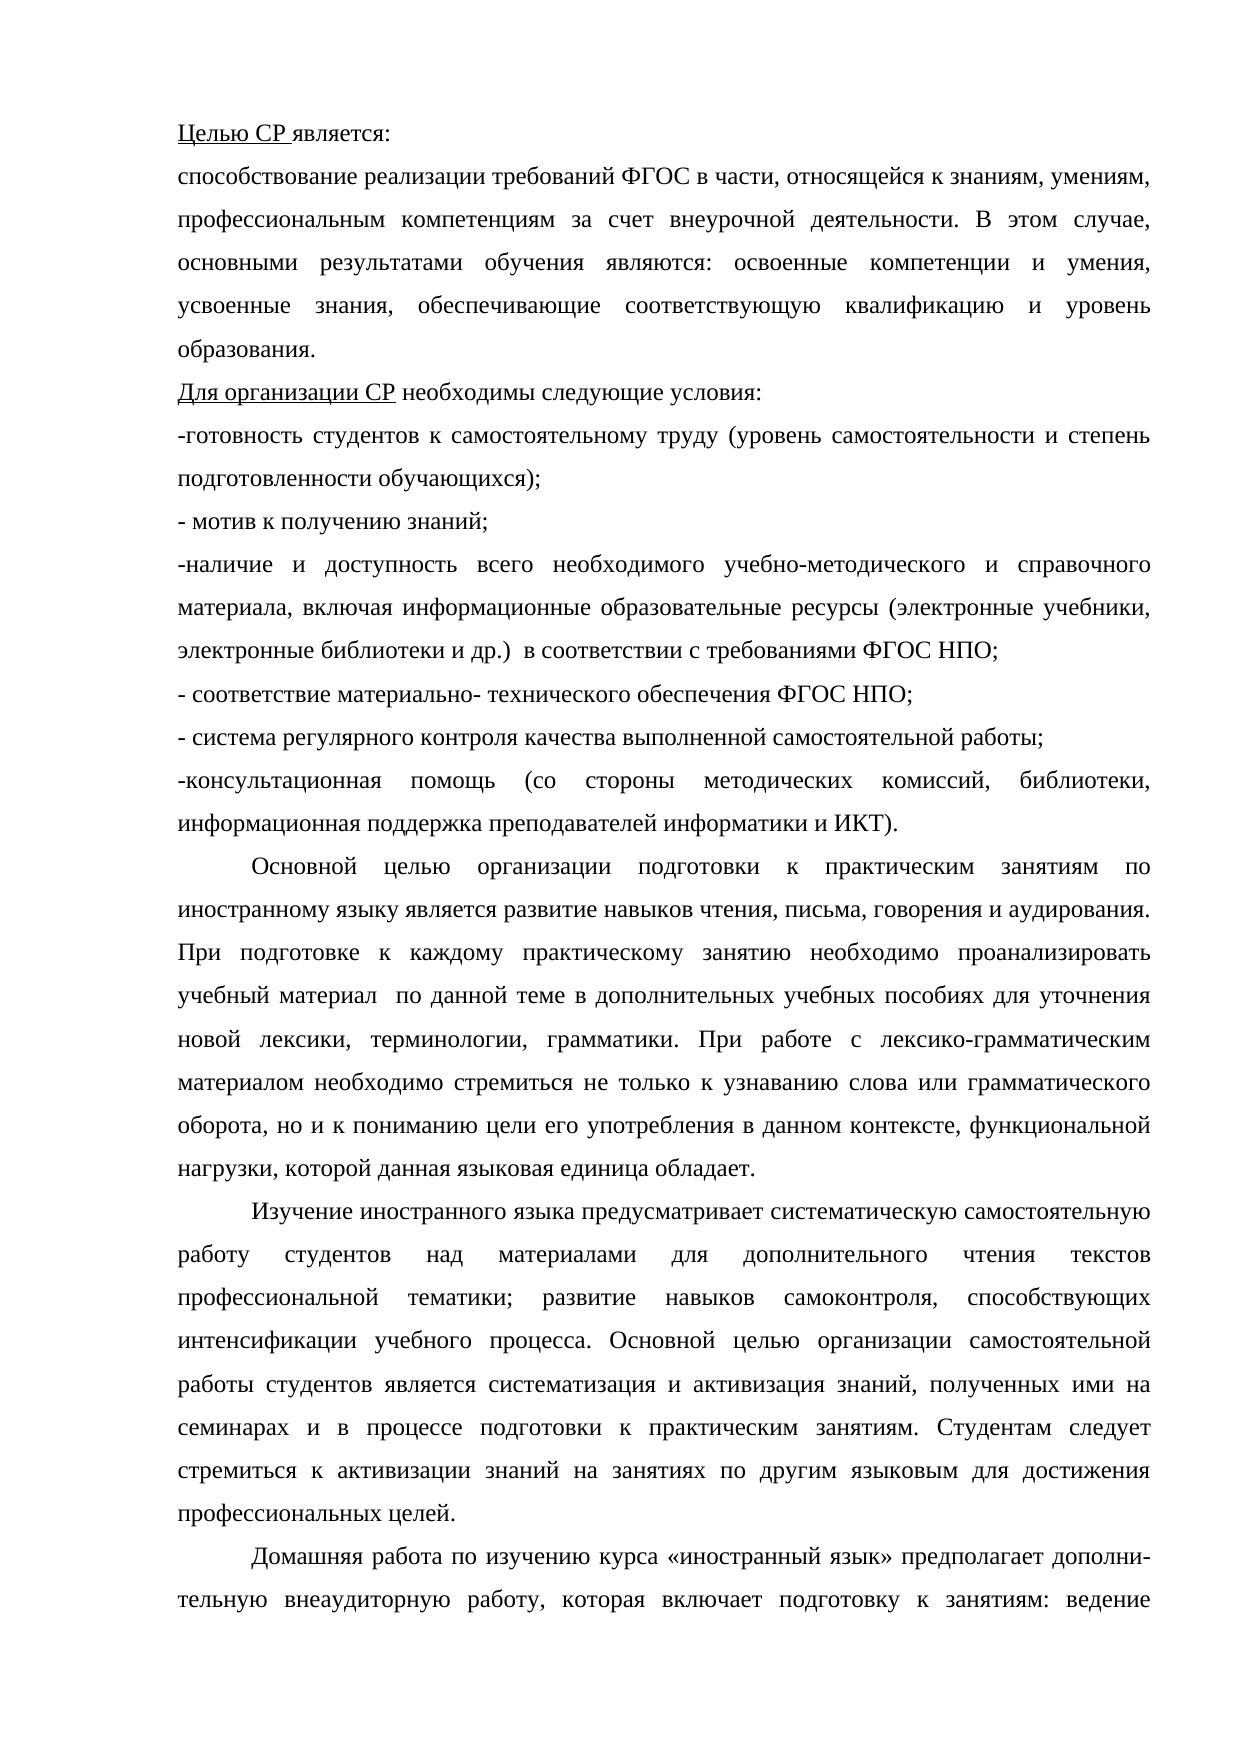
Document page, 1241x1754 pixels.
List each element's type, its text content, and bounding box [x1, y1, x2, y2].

text Основной целью организации подготовки к практическим занятиям по иностранному языку является развитие навыков чтения, письма, говорения и аудирования. При подготовке к каждому практическому занятию необходимо проанализировать учебный материал по данной теме в дополнительных учебных пособиях для уточнения новой лексики, терминологии, грамматики. При работе с лексико-грамматическим материалом необходимо стремиться не только к узнаванию слова или грамматического оборота, но и к пониманию цели его употребления в данном контексте, функциональной нагрузки, которой данная языковая единица обладает. [177, 851, 1152, 1182]
text -консультационная помощь (со стороны методических комиссий, библиотеки, информационная поддержка преподавателей информатики и ИКТ). [177, 765, 1152, 837]
text Изучение иностранного языка предусматривает систематическую самостоятельную работу студентов над материалами для дополнительного чтения текстов профессиональной тематики; развитие навыков самоконтроля, способствующих интенсификации учебного процесса. Основной целью организации самостоятельной работы студентов является систематизация и активизация знаний, полученных ими на семинарах и в процессе подготовки к практическим занятиям. Студентам следует стремиться к активизации знаний на занятиях по другим языковым для достижения профессиональных целей. [177, 1196, 1152, 1527]
text Для организации СР необходимы следующие условия: [177, 377, 1152, 406]
text -готовность студентов к самостоятельному труду (уровень самостоятельности и степень подготовленности обучающихся); [177, 420, 1152, 492]
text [177, 1541, 1152, 1613]
text -наличие и доступность всего необходимого учебно-методического и справочного материала, включая информационные образовательные ресурсы (электронные учебники, электронные библиотеки и др.) в соответствии с требованиями ФГОС НПО; [177, 549, 1152, 664]
text - соответствие материально- технического обеспечения ФГОС НПО; [177, 679, 1152, 707]
text - система регулярного контроля качества выполненной самостоятельной работы; [177, 722, 1152, 751]
text Целью СР является: [177, 118, 1152, 147]
text - мотив к получению знаний; [177, 506, 1152, 535]
text способствование реализации требований ФГОС в части, относящейся к знаниям, умениям, профессиональным компетенциям за счет внеурочной деятельности. В этом случае, основными результатами обучения являются: освоенные компетенции и умения, усвоенные знания, обеспечивающие соответствующую квалификацию и уровень образования. [177, 161, 1152, 362]
